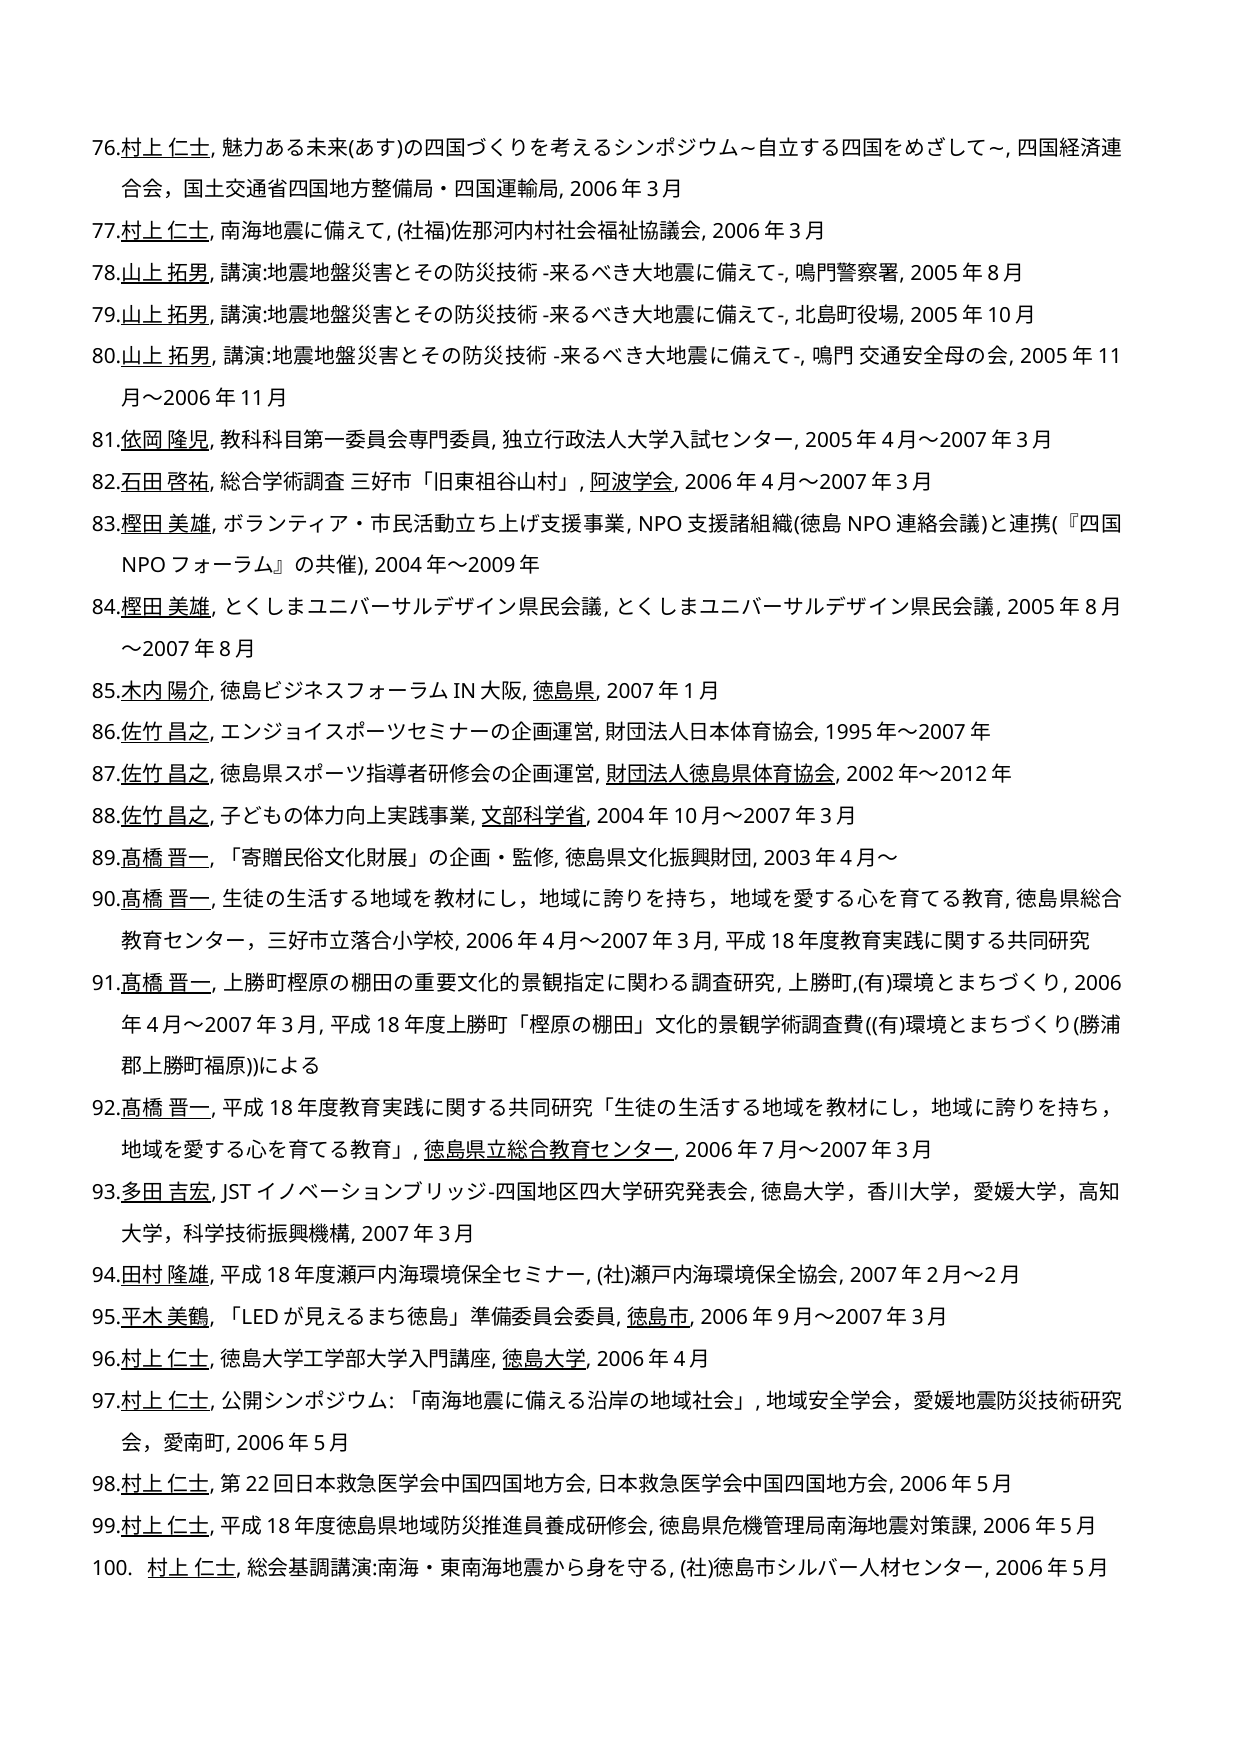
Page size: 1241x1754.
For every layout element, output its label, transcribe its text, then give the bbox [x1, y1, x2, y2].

list 木内 陽介, 徳島ビジネスフォーラムIN大阪, 徳島県, 2007年1月 [92, 668, 1122, 710]
list 村上 仁士, 魅力ある未来(あす)の四国づくりを考えるシンポジウム∼自立する四国をめざして∼, 四国経済連合会，国土交通省四国地方整備局・四国運輸局, 2006年3月 [92, 125, 1122, 209]
list 村上 仁士, 平成18年度徳島県地域防災推進員養成研修会, 徳島県危機管理局南海地震対策課, 2006年5月 [92, 1503, 1122, 1545]
list 髙橋 晋一, 上勝町樫原の棚田の重要文化的景観指定に関わる調査研究, 上勝町,(有)環境とまちづくり, 2006年4月〜2007年3月, 平成18年度上勝町「樫原の棚田」文化的景観学術調査費((有)環境とまちづくり(勝浦郡上勝町福原))による [92, 961, 1122, 1086]
list 髙橋 晋一, 生徒の生活する地域を教材にし，地域に誇りを持ち，地域を愛する心を育てる教育, 徳島県総合教育センター，三好市立落合小学校, 2006年4月〜2007年3月, 平成18年度教育実践に関する共同研究 [92, 877, 1122, 961]
list 佐竹 昌之, エンジョイスポーツセミナーの企画運営, 財団法人日本体育協会, 1995年〜2007年 [92, 710, 1122, 752]
list 山上 拓男, 講演:地震地盤災害とその防災技術 -来るべき大地震に備えて-, 鳴門警察署, 2005年8月 [92, 250, 1122, 292]
list 山上 拓男, 講演:地震地盤災害とその防災技術 -来るべき大地震に備えて-, 鳴門 交通安全母の会, 2005年11月〜2006年11月 [92, 334, 1122, 417]
list 佐竹 昌之, 徳島県スポーツ指導者研修会の企画運営, 財団法人徳島県体育協会, 2002年〜2012年 [92, 752, 1122, 793]
list 村上 仁士, 総会基調講演:南海・東南海地震から身を守る, (社)徳島市シルバー人材センター, 2006年5月 [92, 1545, 1122, 1587]
list 佐竹 昌之, 子どもの体力向上実践事業, 文部科学省, 2004年10月〜2007年3月 [92, 793, 1122, 835]
list 平木 美鶴, 「LEDが見えるまち徳島」準備委員会委員, 徳島市, 2006年9月〜2007年3月 [92, 1295, 1122, 1336]
list 村上 仁士, 第22回日本救急医学会中国四国地方会, 日本救急医学会中国四国地方会, 2006年5月 [92, 1462, 1122, 1503]
list 田村 隆雄, 平成18年度瀬戸内海環境保全セミナー, (社)瀬戸内海環境保全協会, 2007年2月〜2月 [92, 1253, 1122, 1295]
list 髙橋 晋一, 平成18年度教育実践に関する共同研究「生徒の生活する地域を教材にし，地域に誇りを持ち，地域を愛する心を育てる教育」, 徳島県立総合教育センター, 2006年7月〜2007年3月 [92, 1086, 1122, 1169]
list 村上 仁士, 南海地震に備えて, (社福)佐那河内村社会福祉協議会, 2006年3月 [92, 209, 1122, 250]
list 髙橋 晋一, 「寄贈民俗文化財展」の企画・監修, 徳島県文化振興財団, 2003年4月〜 [92, 835, 1122, 877]
list 多田 吉宏, JSTイノベーションブリッジ-四国地区四大学研究発表会, 徳島大学，香川大学，愛媛大学，高知大学，科学技術振興機構, 2007年3月 [92, 1169, 1122, 1253]
list 村上 仁士, 公開シンポジウム: 「南海地震に備える沿岸の地域社会」, 地域安全学会，愛媛地震防災技術研究会，愛南町, 2006年5月 [92, 1378, 1122, 1462]
list 樫田 美雄, ボランティア・市民活動立ち上げ支援事業, NPO支援諸組織(徳島NPO連絡会議)と連携(『四国NPOフォーラム』の共催), 2004年〜2009年 [92, 501, 1122, 584]
list 山上 拓男, 講演:地震地盤災害とその防災技術 -来るべき大地震に備えて-, 北島町役場, 2005年10月 [92, 292, 1122, 334]
list 村上 仁士, 徳島大学工学部大学入門講座, 徳島大学, 2006年4月 [92, 1336, 1122, 1378]
list 依岡 隆児, 教科科目第一委員会専門委員, 独立行政法人大学入試センター, 2005年4月〜2007年3月 [92, 417, 1122, 459]
list 石田 啓祐, 総合学術調査 三好市「旧東祖谷山村」, 阿波学会, 2006年4月〜2007年3月 [92, 459, 1122, 501]
list 樫田 美雄, とくしまユニバーサルデザイン県民会議, とくしまユニバーサルデザイン県民会議, 2005年8月〜2007年8月 [92, 584, 1122, 668]
